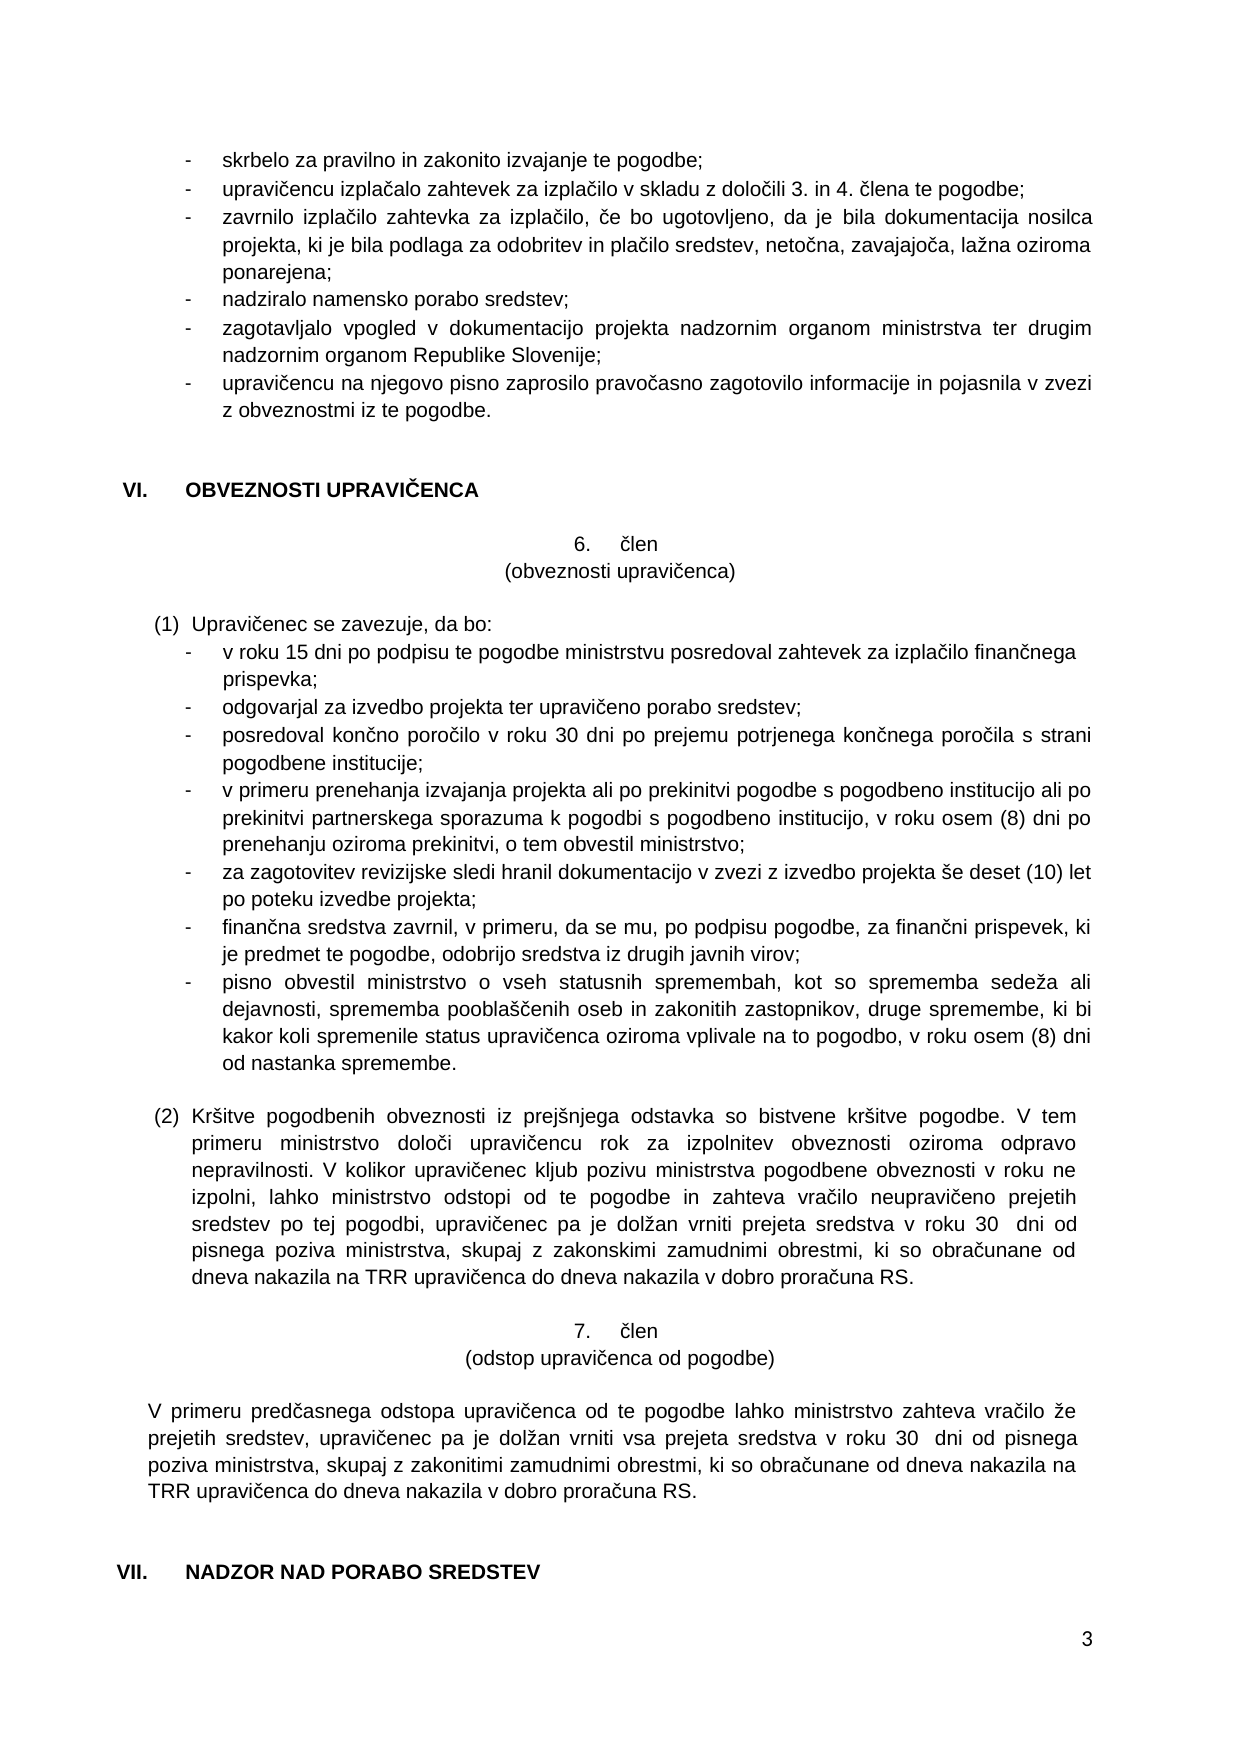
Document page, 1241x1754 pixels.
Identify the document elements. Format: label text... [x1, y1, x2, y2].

list člen [148, 532, 1093, 556]
list upravičencu izplačalo zahtevek za izplačilo v skladu z določili 3. in 4. člena te pogodbe; [185, 176, 1093, 201]
list v roku 15 dni po podpisu te pogodbe ministrstvu posredoval zahtevek za izplačilo finančnega prispevka; [185, 639, 1077, 691]
text (obveznosti upravičenca) [148, 558, 1093, 582]
list OBVEZNOSTI UPRAVIČENCA [148, 478, 1093, 502]
list člen [148, 1318, 1093, 1342]
list za zagotovitev revizijske sledi hranil dokumentacijo v zvezi z izvedbo projekta še deset (10) let po poteku izvedbe projekta; [185, 859, 1093, 911]
list upravičencu na njegovo pisno zaprosilo pravočasno zagotovilo informacije in pojasnila v zvezi z obveznostmi iz te pogodbe. [185, 370, 1093, 422]
list skrbelo za pravilno in zakonito izvajanje te pogodbe; [185, 148, 1093, 173]
list NADZOR NAD PORABO SREDSTEV [148, 1559, 1093, 1583]
text V primeru predčasnega odstopa upravičenca od te pogodbe lahko ministrstvo zahteva vračilo že prejetih sredstev, upravičenec pa je dolžan vrniti vsa prejeta sredstva v roku 30 dni od pisnega poziva ministrstva, skupaj z zakonitimi zamudnimi obrestmi, ki so obračunane od dneva nakazila na TRR upravičenca do dneva nakazila v dobro proračuna RS. [148, 1399, 1077, 1503]
list v primeru prenehanja izvajanja projekta ali po prekinitvi pogodbe s pogodbeno institucijo ali po prekinitvi partnerskega sporazuma k pogodbi s pogodbeno institucijo, v roku osem (8) dni po prenehanju oziroma prekinitvi, o tem obvestil ministrstvo; [185, 777, 1093, 856]
list pisno obvestil ministrstvo o vseh statusnih spremembah, kot so sprememba sedeža ali dejavnosti, sprememba pooblaščenih oseb in zakonitih zastopnikov, druge spremembe, ki bi kakor koli spremenile status upravičenca oziroma vplivale na to pogodbo, v roku osem (8) dni od nastanka spremembe. [185, 969, 1093, 1075]
text (odstop upravičenca od pogodbe) [148, 1345, 1093, 1369]
list Kršitve pogodbenih obveznosti iz prejšnjega odstavka so bistvene kršitve pogodbe. V tem primeru ministrstvo določi upravičencu rok za izpolnitev obveznosti oziroma odpravo nepravilnosti. V kolikor upravičenec kljub pozivu ministrstva pogodbene obveznosti v roku ne izpolni, lahko ministrstvo odstopi od te pogodbe in zahteva vračilo neupravičeno prejetih sredstev po tej pogodbi, upravičenec pa je dolžan vrniti prejeta sredstva v roku 30 dni od pisnega poziva ministrstva, skupaj z zakonskimi zamudnimi obrestmi, ki so obračunane od dneva nakazila na TRR upravičenca do dneva nakazila v dobro proračuna RS. [154, 1104, 1077, 1289]
list Upravičenec se zavezuje, da bo: [154, 612, 1077, 636]
list odgovarjal za izvedbo projekta ter upravičeno porabo sredstev; [185, 694, 1093, 719]
list zavrnilo izplačilo zahtevka za izplačilo, če bo ugotovljeno, da je bila dokumentacija nosilca projekta, ki je bila podlaga za odobritev in plačilo sredstev, netočna, zavajajoča, lažna oziroma ponarejena; [185, 204, 1093, 283]
list zagotavljalo vpogled v dokumentacijo projekta nadzornim organom ministrstva ter drugim nadzornim organom Republike Slovenije; [185, 315, 1093, 367]
list nadziralo namensko porabo sredstev; [185, 286, 1093, 312]
list posredoval končno poročilo v roku 30 dni po prejemu potrjenega končnega poročila s strani pogodbene institucije; [185, 722, 1093, 774]
list finančna sredstva zavrnil, v primeru, da se mu, po podpisu pogodbe, za finančni prispevek, ki je predmet te pogodbe, odobrijo sredstva iz drugih javnih virov; [185, 914, 1093, 966]
